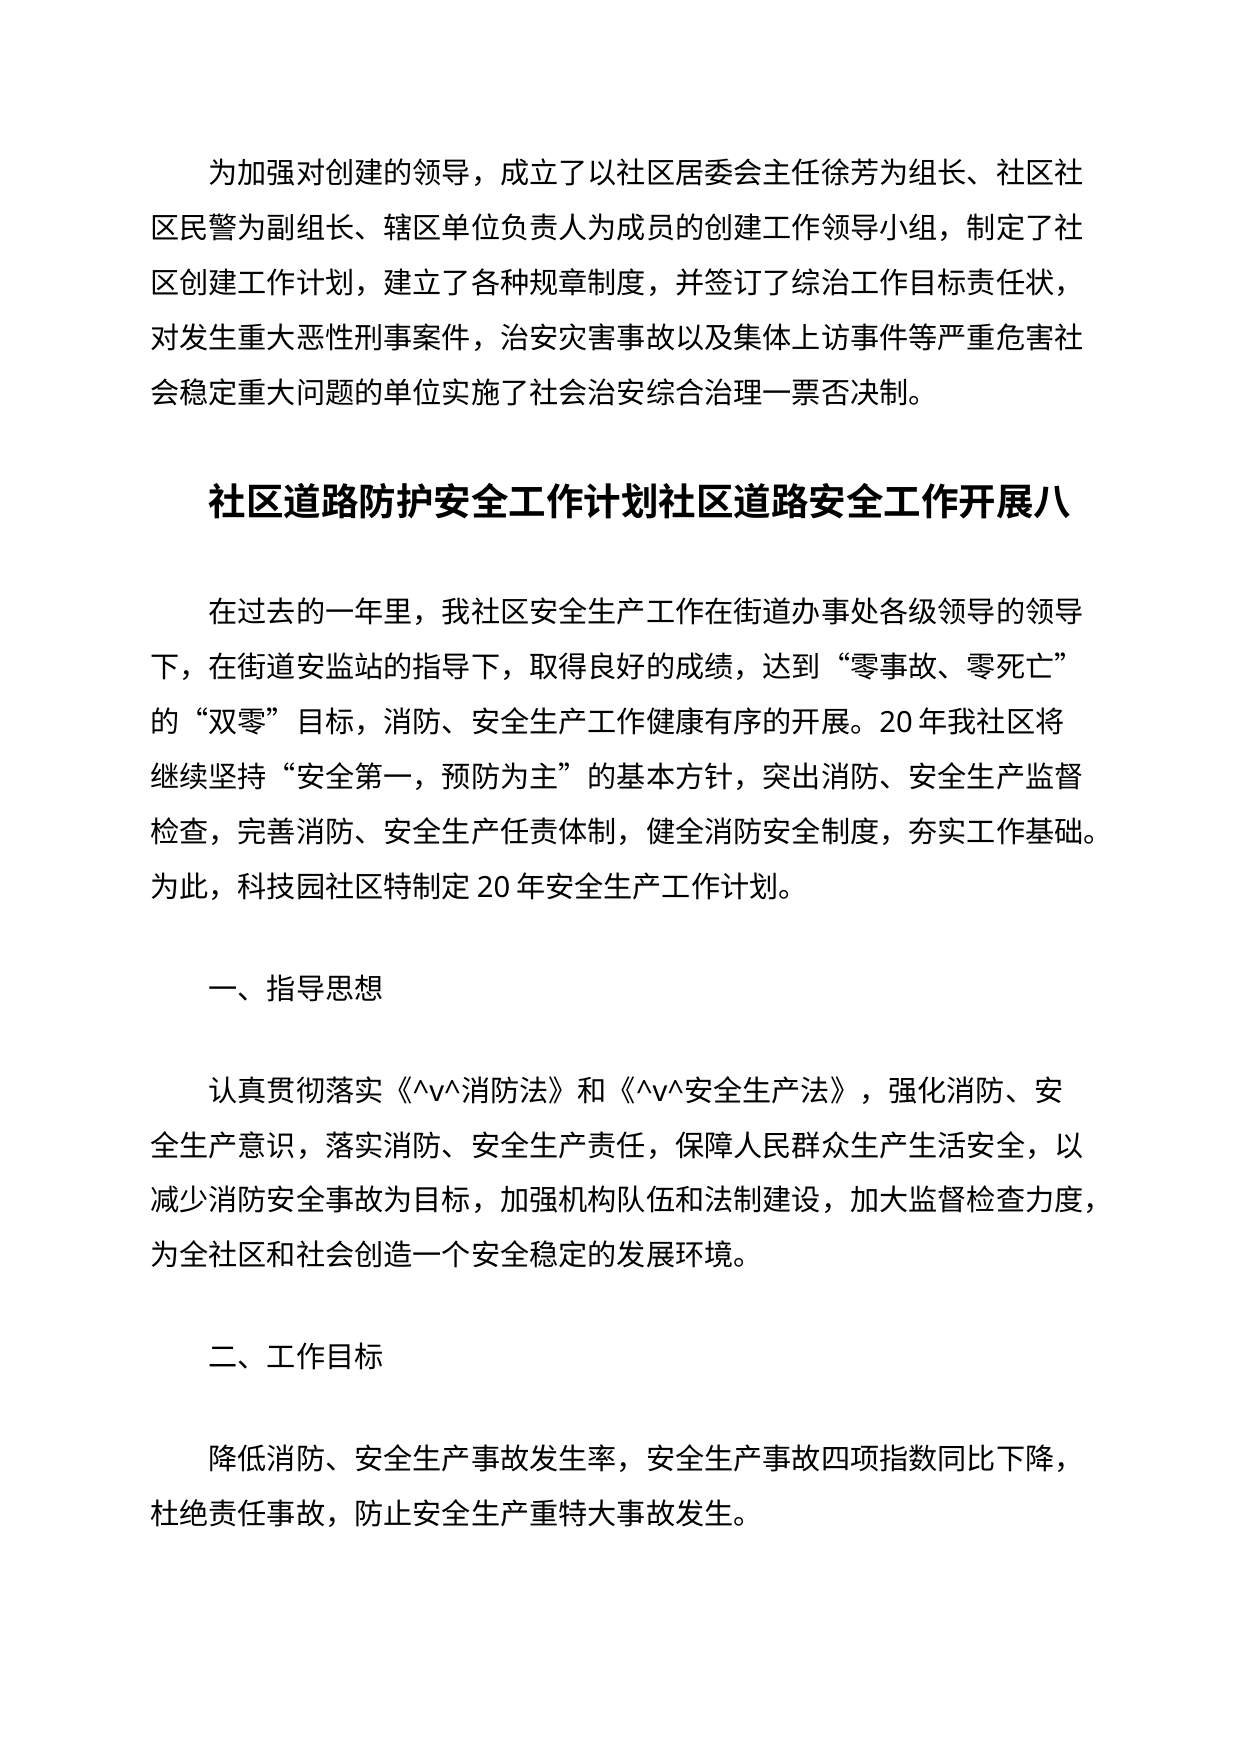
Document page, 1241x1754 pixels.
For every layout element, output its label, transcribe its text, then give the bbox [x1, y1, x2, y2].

text 降低消防、安全生产事故发生率，安全生产事故四项指数同比下降，杜绝责任事故，防止安全生产重特大事故发生。 [150, 1435, 1090, 1533]
text 二、工作目标 [150, 1334, 1090, 1376]
text 为加强对创建的领导，成立了以社区居委会主任徐芳为组长、社区社区民警为副组长、辖区单位负责人为成员的创建工作领导小组，制定了社区创建工作计划，建立了各种规章制度，并签订了综治工作目标责任状，对发生重大恶性刑事案件，治安灾害事故以及集体上访事件等严重危害社会稳定重大问题的单位实施了社会治安综合治理一票否决制。 [150, 150, 1090, 412]
text 在过去的一年里，我社区安全生产工作在街道办事处各级领导的领导下，在街道安监站的指导下，取得良好的成绩，达到“零事故、零死亡”的“双零”目标，消防、安全生产工作健康有序的开展。20年我社区将继续坚持“安全第一，预防为主”的基本方针，突出消防、安全生产监督检查，完善消防、安全生产任责体制，健全消防安全制度，夯实工作基础。为此，科技园社区特制定20年安全生产工作计划。 [150, 589, 1090, 906]
text 认真贯彻落实《^v^消防法》和《^v^安全生产法》，强化消防、安全生产意识，落实消防、安全生产责任，保障人民群众生产生活安全，以减少消防安全事故为目标，加强机构队伍和法制建设，加大监督检查力度，为全社区和社会创造一个安全稳定的发展环境。 [150, 1067, 1090, 1274]
text 一、指导思想 [150, 965, 1090, 1008]
text 社区道路防护安全工作计划社区道路安全工作开展八 [150, 471, 1090, 526]
